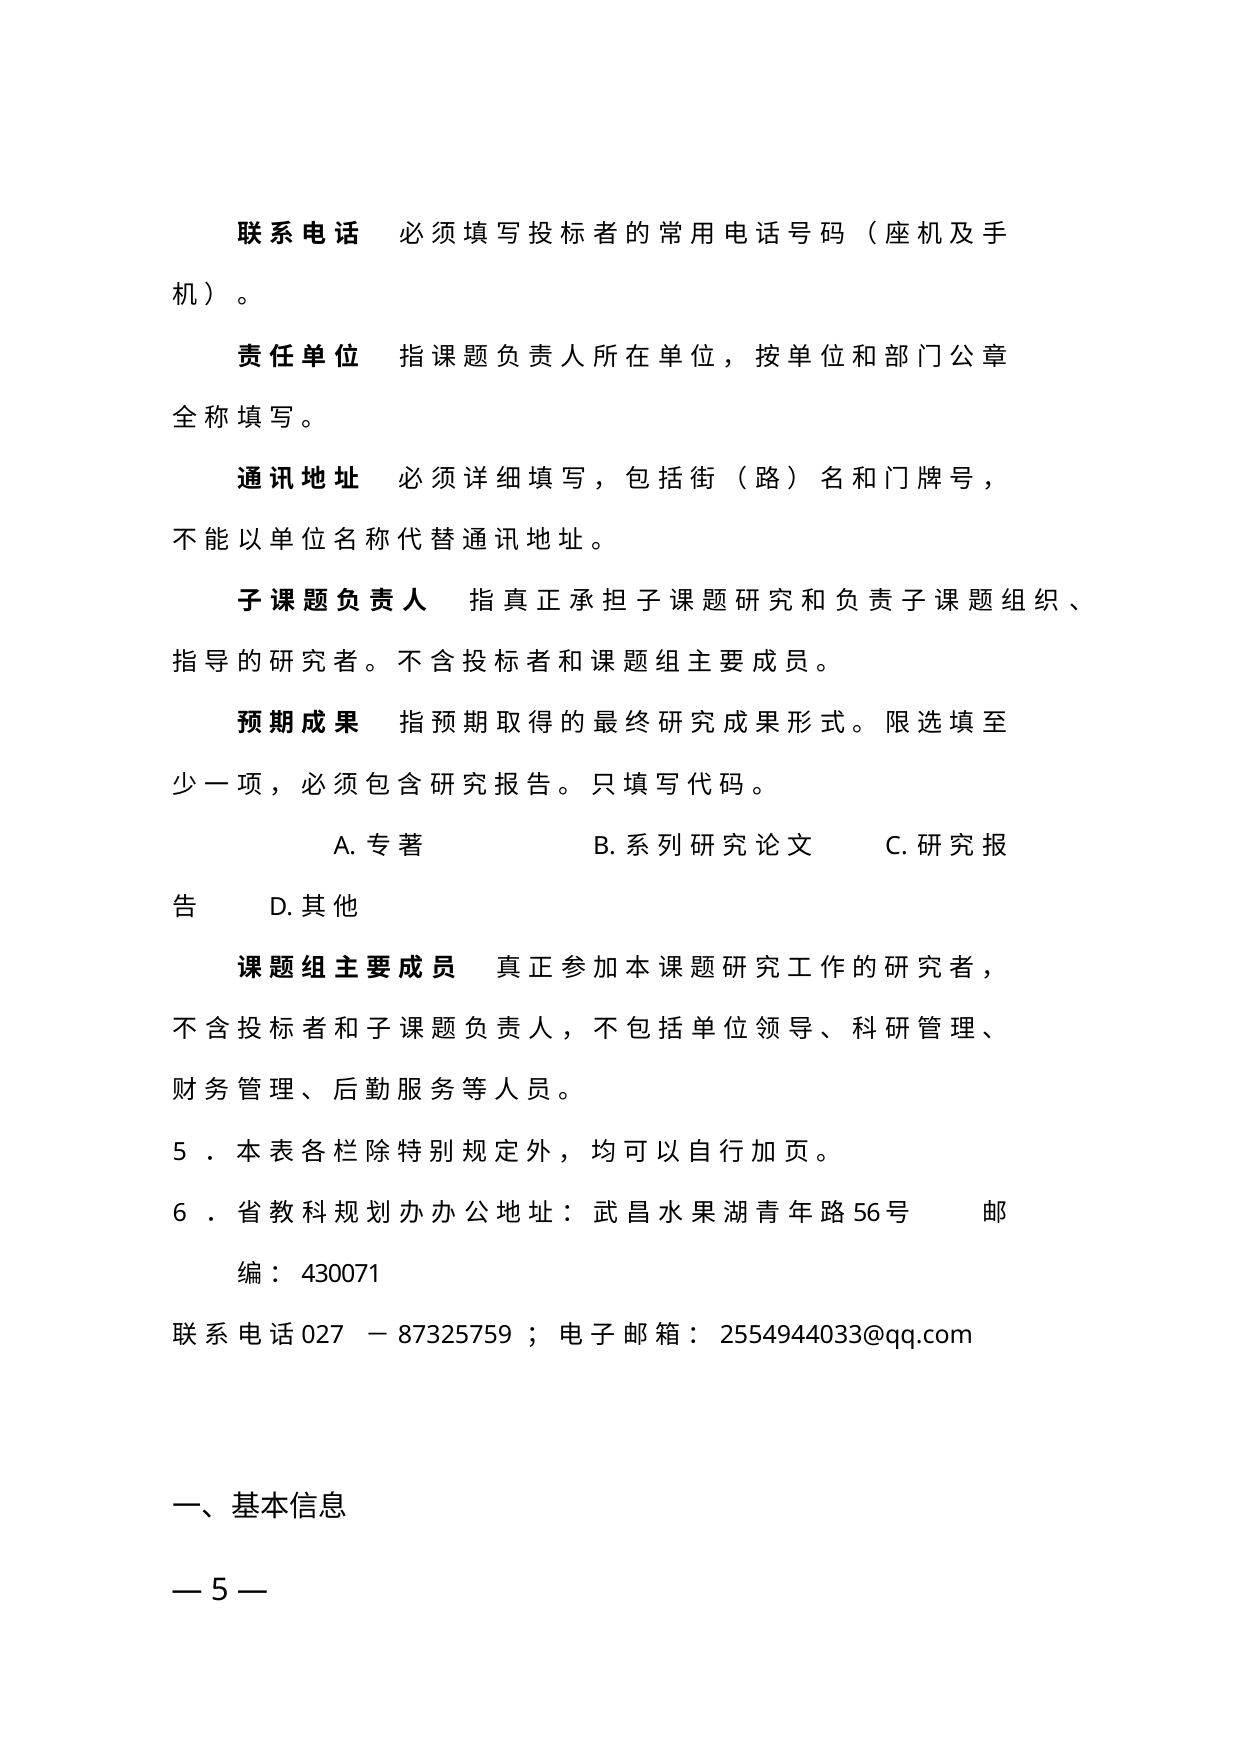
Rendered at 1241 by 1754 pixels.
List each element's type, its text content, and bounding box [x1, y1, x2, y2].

text 5．本表各栏除特别规定外，均可以自行加页。 [172, 1118, 1014, 1180]
text 联系电话027－87325759；电子邮箱：2554944033@qq.com [172, 1302, 1014, 1363]
text 责任单位 指课题负责人所在单位，按单位和部门公章全称填写。 [172, 324, 1014, 446]
text 联系电话 必须填写投标者的常用电话号码（座机及手机）。 [172, 201, 1014, 324]
text 通讯地址 必须详细填写，包括街（路）名和门牌号，不能以单位名称代替通讯地址。 [172, 446, 1014, 568]
text 子课题负责人 指真正承担子课题研究和负责子课题组织、指导的研究者。不含投标者和课题组主要成员。 [172, 568, 1069, 691]
text 6．省教科规划办办公地址：武昌水果湖青年路56号 邮编：430071 [172, 1180, 1014, 1302]
text 预期成果 指预期取得的最终研究成果形式。限选填至少一项，必须包含研究报告。只填写代码。 [172, 691, 1014, 813]
text 一、基本信息 [172, 1482, 1074, 1524]
text 课题组主要成员 真正参加本课题研究工作的研究者，不含投标者和子课题负责人，不包括单位领导、科研管理、财务管理、后勤服务等人员。 [172, 935, 1014, 1118]
text A.专著 B.系列研究论文 C.研究报告 D.其他 [172, 813, 1014, 935]
